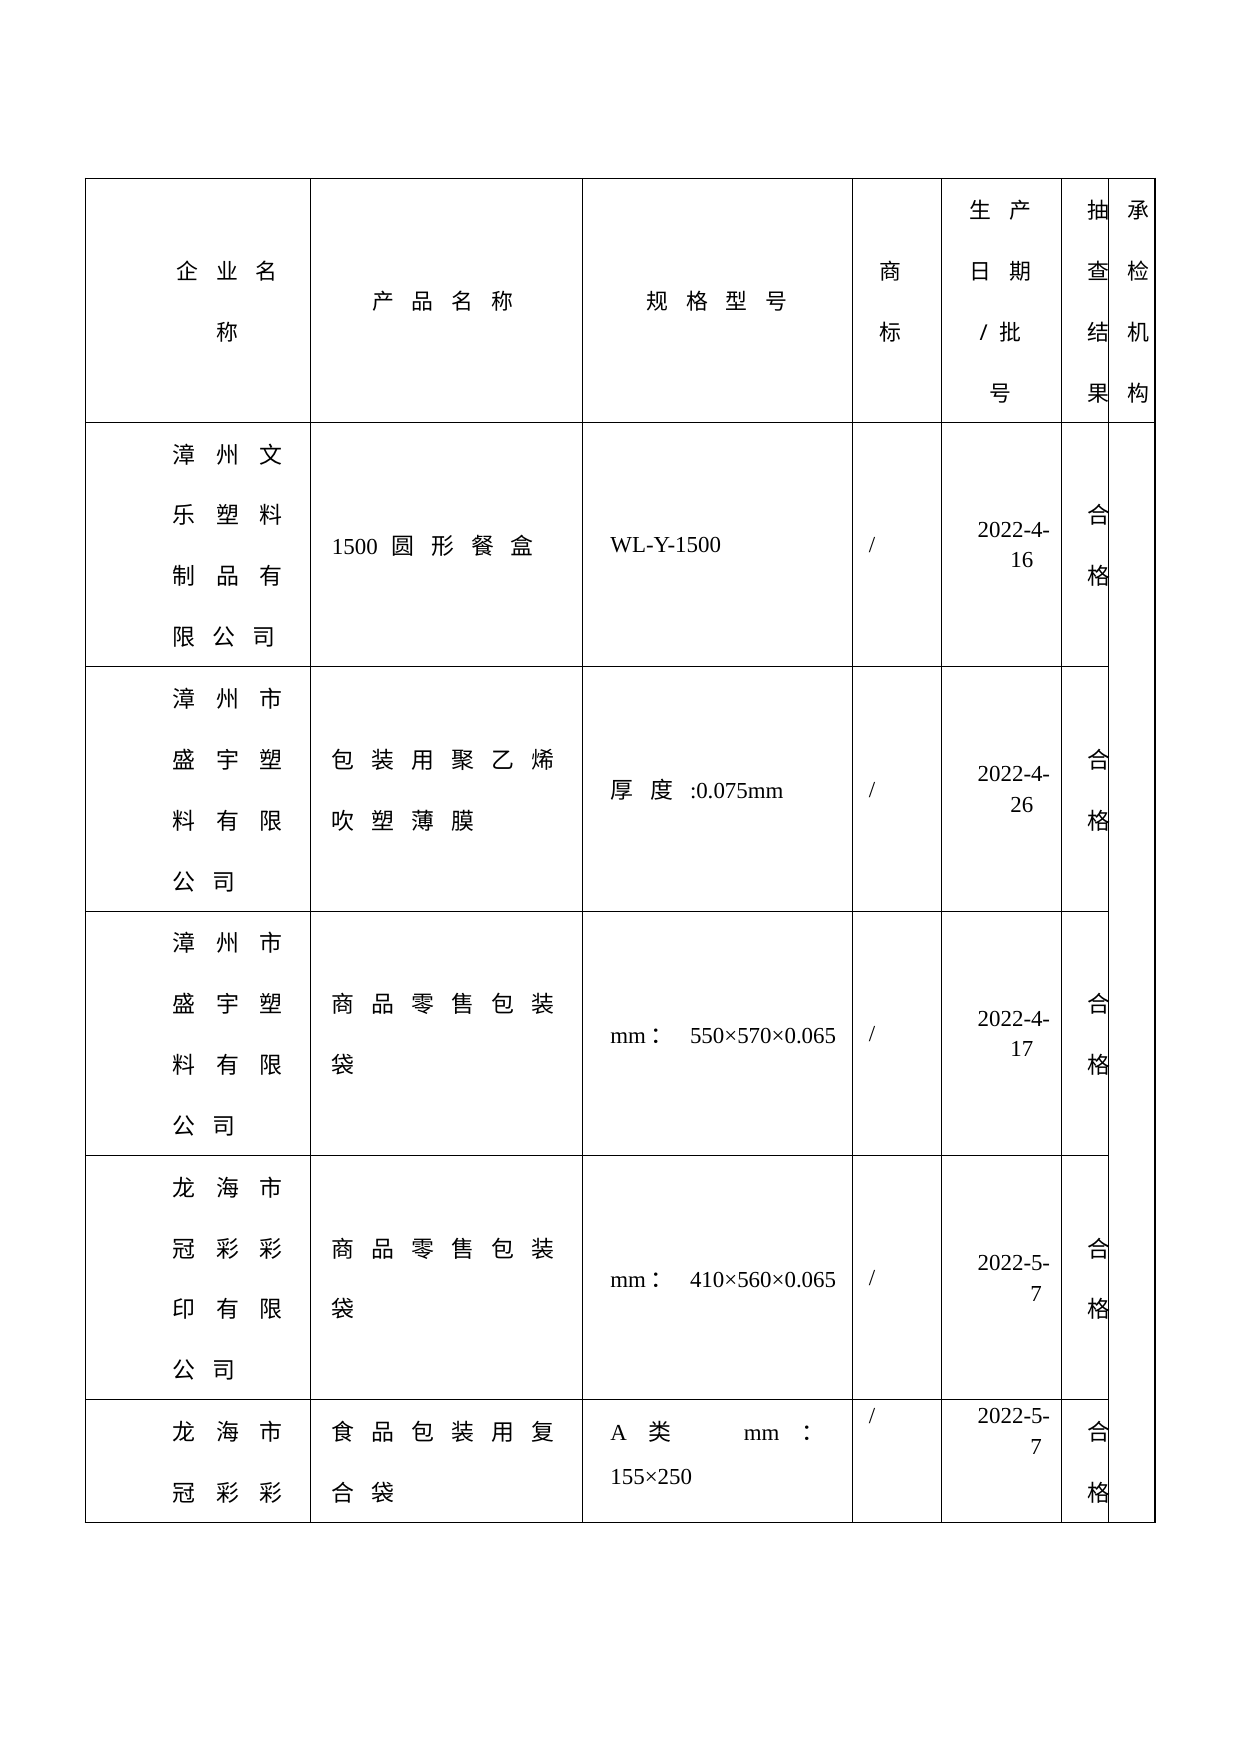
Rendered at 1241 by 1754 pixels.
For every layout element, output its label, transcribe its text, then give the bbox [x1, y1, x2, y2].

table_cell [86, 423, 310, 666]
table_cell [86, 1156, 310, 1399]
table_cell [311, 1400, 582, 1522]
table_header 抽查结果 [1062, 179, 1108, 422]
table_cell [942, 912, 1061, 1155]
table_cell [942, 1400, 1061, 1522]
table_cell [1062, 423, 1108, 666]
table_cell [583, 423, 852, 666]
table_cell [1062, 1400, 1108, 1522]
table_header 商标 [853, 179, 941, 422]
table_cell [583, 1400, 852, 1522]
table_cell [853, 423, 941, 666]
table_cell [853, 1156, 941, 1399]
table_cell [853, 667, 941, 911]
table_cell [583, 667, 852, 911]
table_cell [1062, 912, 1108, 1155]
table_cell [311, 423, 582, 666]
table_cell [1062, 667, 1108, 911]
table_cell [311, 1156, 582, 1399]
table_header 企业名称 [86, 179, 310, 422]
table_header 产品名称 [311, 179, 582, 422]
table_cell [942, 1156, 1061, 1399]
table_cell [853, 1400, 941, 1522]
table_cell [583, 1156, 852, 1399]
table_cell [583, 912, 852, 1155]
table_header 承检机构 [1109, 179, 1154, 422]
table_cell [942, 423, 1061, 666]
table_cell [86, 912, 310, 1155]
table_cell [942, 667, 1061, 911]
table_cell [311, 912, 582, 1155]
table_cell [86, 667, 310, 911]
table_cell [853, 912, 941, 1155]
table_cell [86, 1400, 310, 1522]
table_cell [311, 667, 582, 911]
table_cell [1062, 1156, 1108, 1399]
table_header 生产日期/批号 [942, 179, 1061, 422]
table_header 规格型号 [583, 179, 852, 422]
